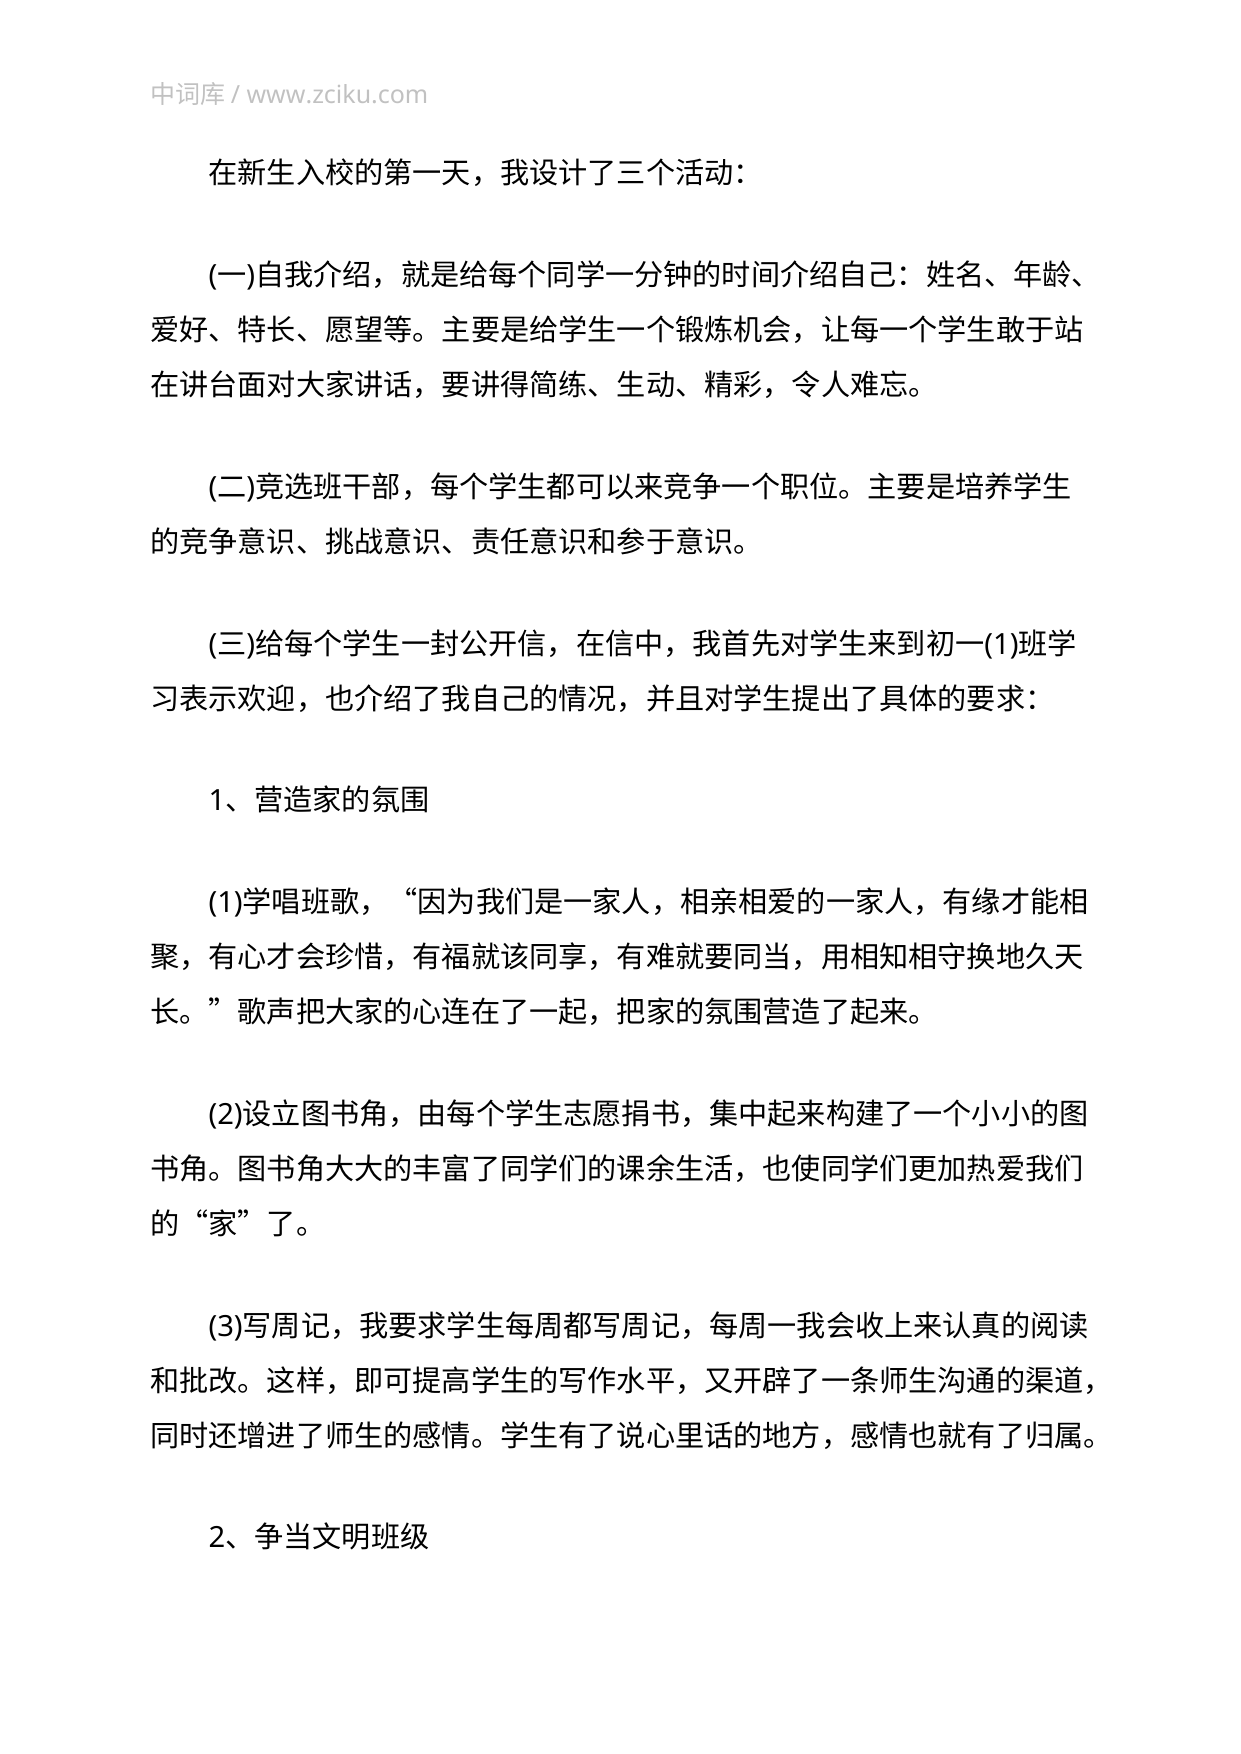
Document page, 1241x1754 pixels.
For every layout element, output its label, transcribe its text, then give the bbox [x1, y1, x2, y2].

text (一)自我介绍，就是给每个同学一分钟的时间介绍自己：姓名、年龄、爱好、特长、愿望等。主要是给学生一个锻炼机会，让每一个学生敢于站在讲台面对大家讲话，要讲得简练、生动、精彩，令人难忘。 [150, 252, 1090, 404]
text 1、营造家的氛围 [150, 777, 1090, 819]
text (三)给每个学生一封公开信，在信中，我首先对学生来到初一(1)班学习表示欢迎，也介绍了我自己的情况，并且对学生提出了具体的要求： [150, 620, 1090, 717]
text (1)学唱班歌，“因为我们是一家人，相亲相爱的一家人，有缘才能相聚，有心才会珍惜，有福就该同享，有难就要同当，用相知相守换地久天长。”歌声把大家的心连在了一起，把家的氛围营造了起来。 [150, 879, 1090, 1031]
text 在新生入校的第一天，我设计了三个活动： [150, 150, 1090, 192]
text (2)设立图书角，由每个学生志愿捐书，集中起来构建了一个小小的图书角。图书角大大的丰富了同学们的课余生活，也使同学们更加热爱我们的“家”了。 [150, 1091, 1090, 1243]
text (二)竞选班干部，每个学生都可以来竞争一个职位。主要是培养学生的竞争意识、挑战意识、责任意识和参于意识。 [150, 463, 1090, 561]
text (3)写周记，我要求学生每周都写周记，每周一我会收上来认真的阅读和批改。这样，即可提高学生的写作水平，又开辟了一条师生沟通的渠道，同时还增进了师生的感情。学生有了说心里话的地方，感情也就有了归属。 [150, 1302, 1090, 1454]
text 2、争当文明班级 [150, 1514, 1090, 1556]
